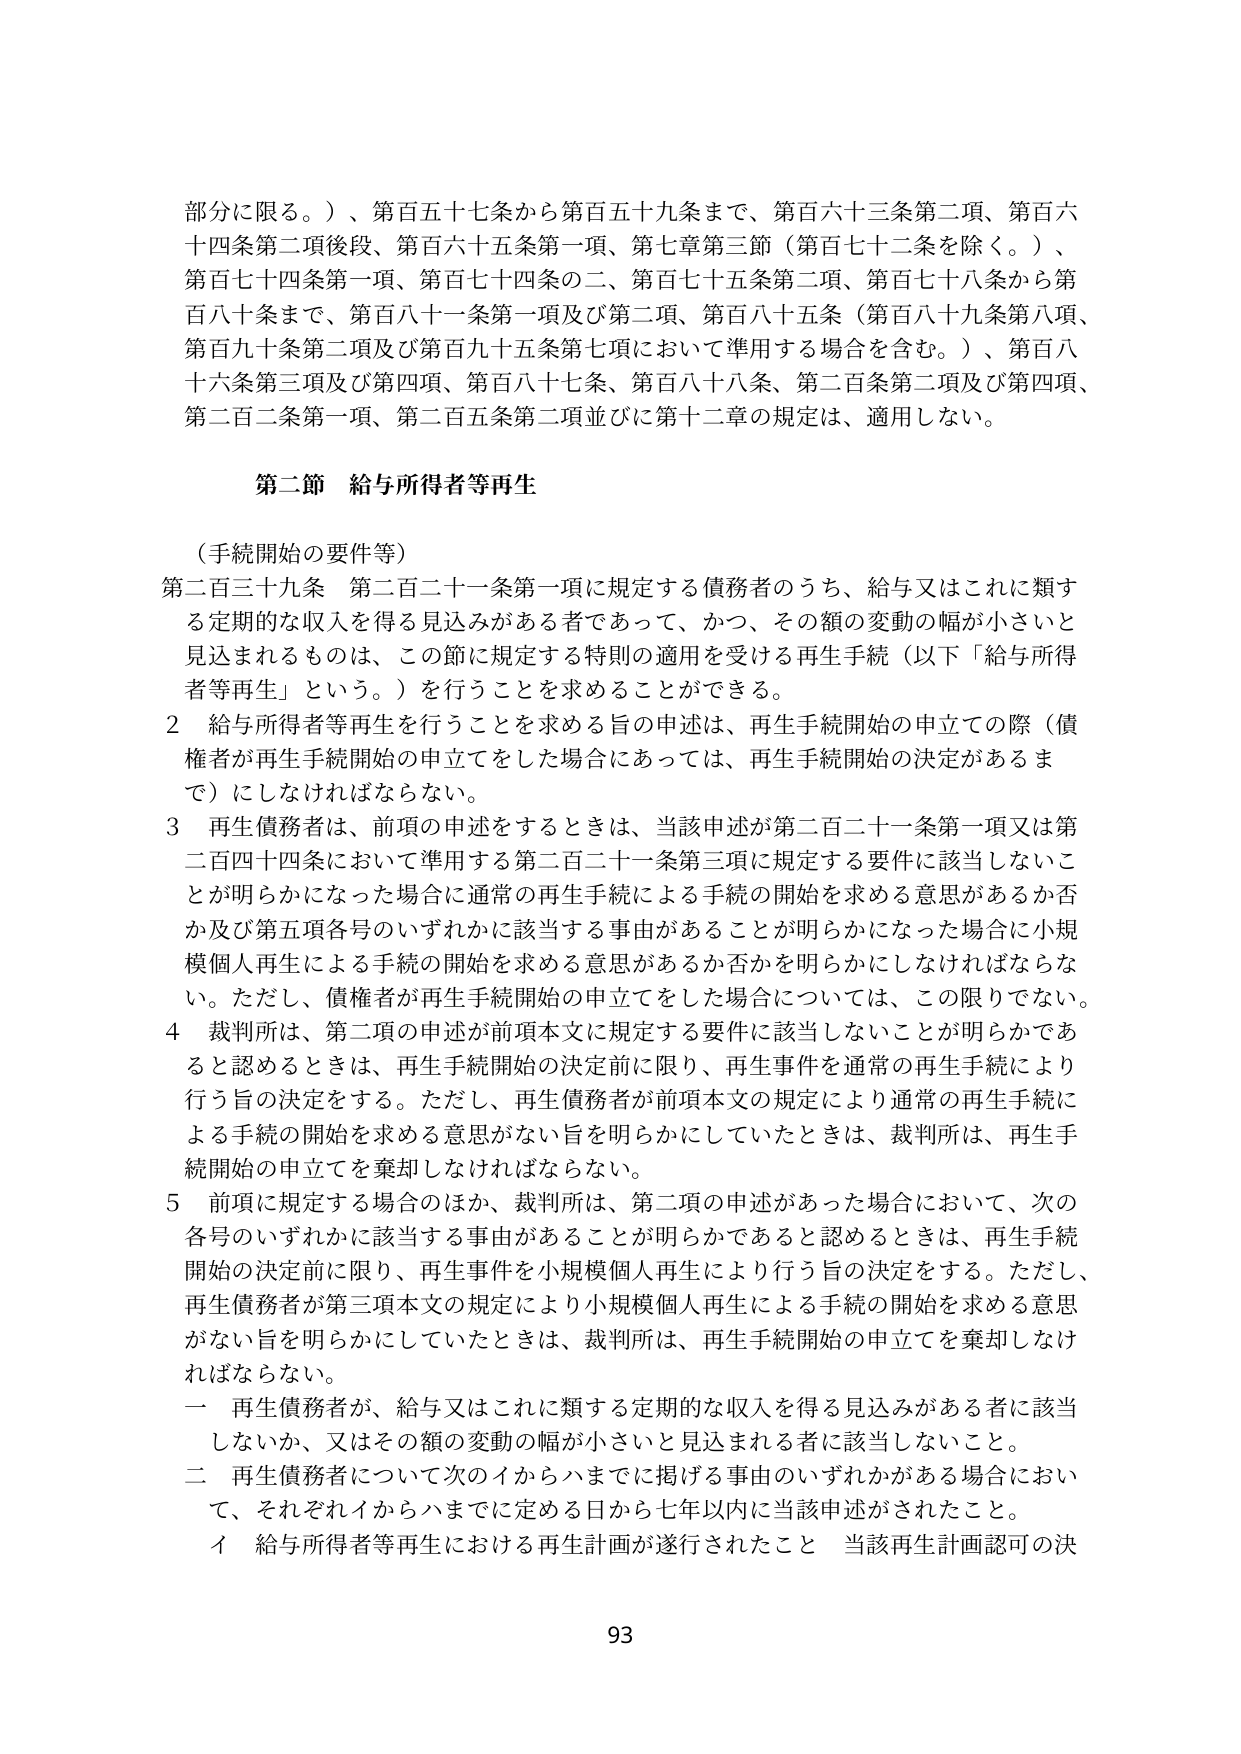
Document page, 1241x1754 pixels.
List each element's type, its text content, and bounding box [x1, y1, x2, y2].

text ５ 前項に規定する場合のほか、裁判所は、第二項の申述があった場合において、次の各号のいずれかに該当する事由があることが明らかであると認めるときは、再生手続開始の決定前に限り、再生事件を小規模個人再生により行う旨の決定をする。ただし、再生債務者が第三項本文の規定により小規模個人再生による手続の開始を求める意思がない旨を明らかにしていたときは、裁判所は、再生手続開始の申立てを棄却しなければならない。 [161, 1184, 1079, 1389]
text ３ 再生債務者は、前項の申述をするときは、当該申述が第二百二十一条第一項又は第二百四十四条において準用する第二百二十一条第三項に規定する要件に該当しないことが明らかになった場合に通常の再生手続による手続の開始を求める意思があるか否か及び第五項各号のいずれかに該当する事由があることが明らかになった場合に小規模個人再生による手続の開始を求める意思があるか否かを明らかにしなければならない。ただし、債権者が再生手続開始の申立てをした場合については、この限りでない。 [161, 809, 1079, 1014]
text ４ 裁判所は、第二項の申述が前項本文に規定する要件に該当しないことが明らかであると認めるときは、再生手続開始の決定前に限り、再生事件を通常の再生手続により行う旨の決定をする。ただし、再生債務者が前項本文の規定により通常の再生手続による手続の開始を求める意思がない旨を明らかにしていたときは、裁判所は、再生手続開始の申立てを棄却しなければならない。 [161, 1014, 1079, 1184]
text 第二百三十九条 第二百二十一条第一項に規定する債務者のうち、給与又はこれに類する定期的な収入を得る見込みがある者であって、かつ、その額の変動の幅が小さいと見込まれるものは、この節に規定する特則の適用を受ける再生手続（以下「給与所得者等再生」という。）を行うことを求めることができる。 [161, 569, 1079, 706]
text ２ 給与所得者等再生を行うことを求める旨の申述は、再生手続開始の申立ての際（債権者が再生手続開始の申立てをした場合にあっては、再生手続開始の決定があるまで）にしなければならない。 [161, 706, 1079, 809]
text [207, 1526, 1079, 1560]
text 一 再生債務者が、給与又はこれに類する定期的な収入を得る見込みがある者に該当しないか、又はその額の変動の幅が小さいと見込まれる者に該当しないこと。 [184, 1389, 1079, 1458]
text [161, 194, 1079, 433]
text 第二節 給与所得者等再生 [253, 467, 1079, 501]
text 二 再生債務者について次のイからハまでに掲げる事由のいずれかがある場合において、それぞれイからハまでに定める日から七年以内に当該申述がされたこと。 [184, 1458, 1079, 1526]
text （手続開始の要件等） [184, 535, 1079, 569]
